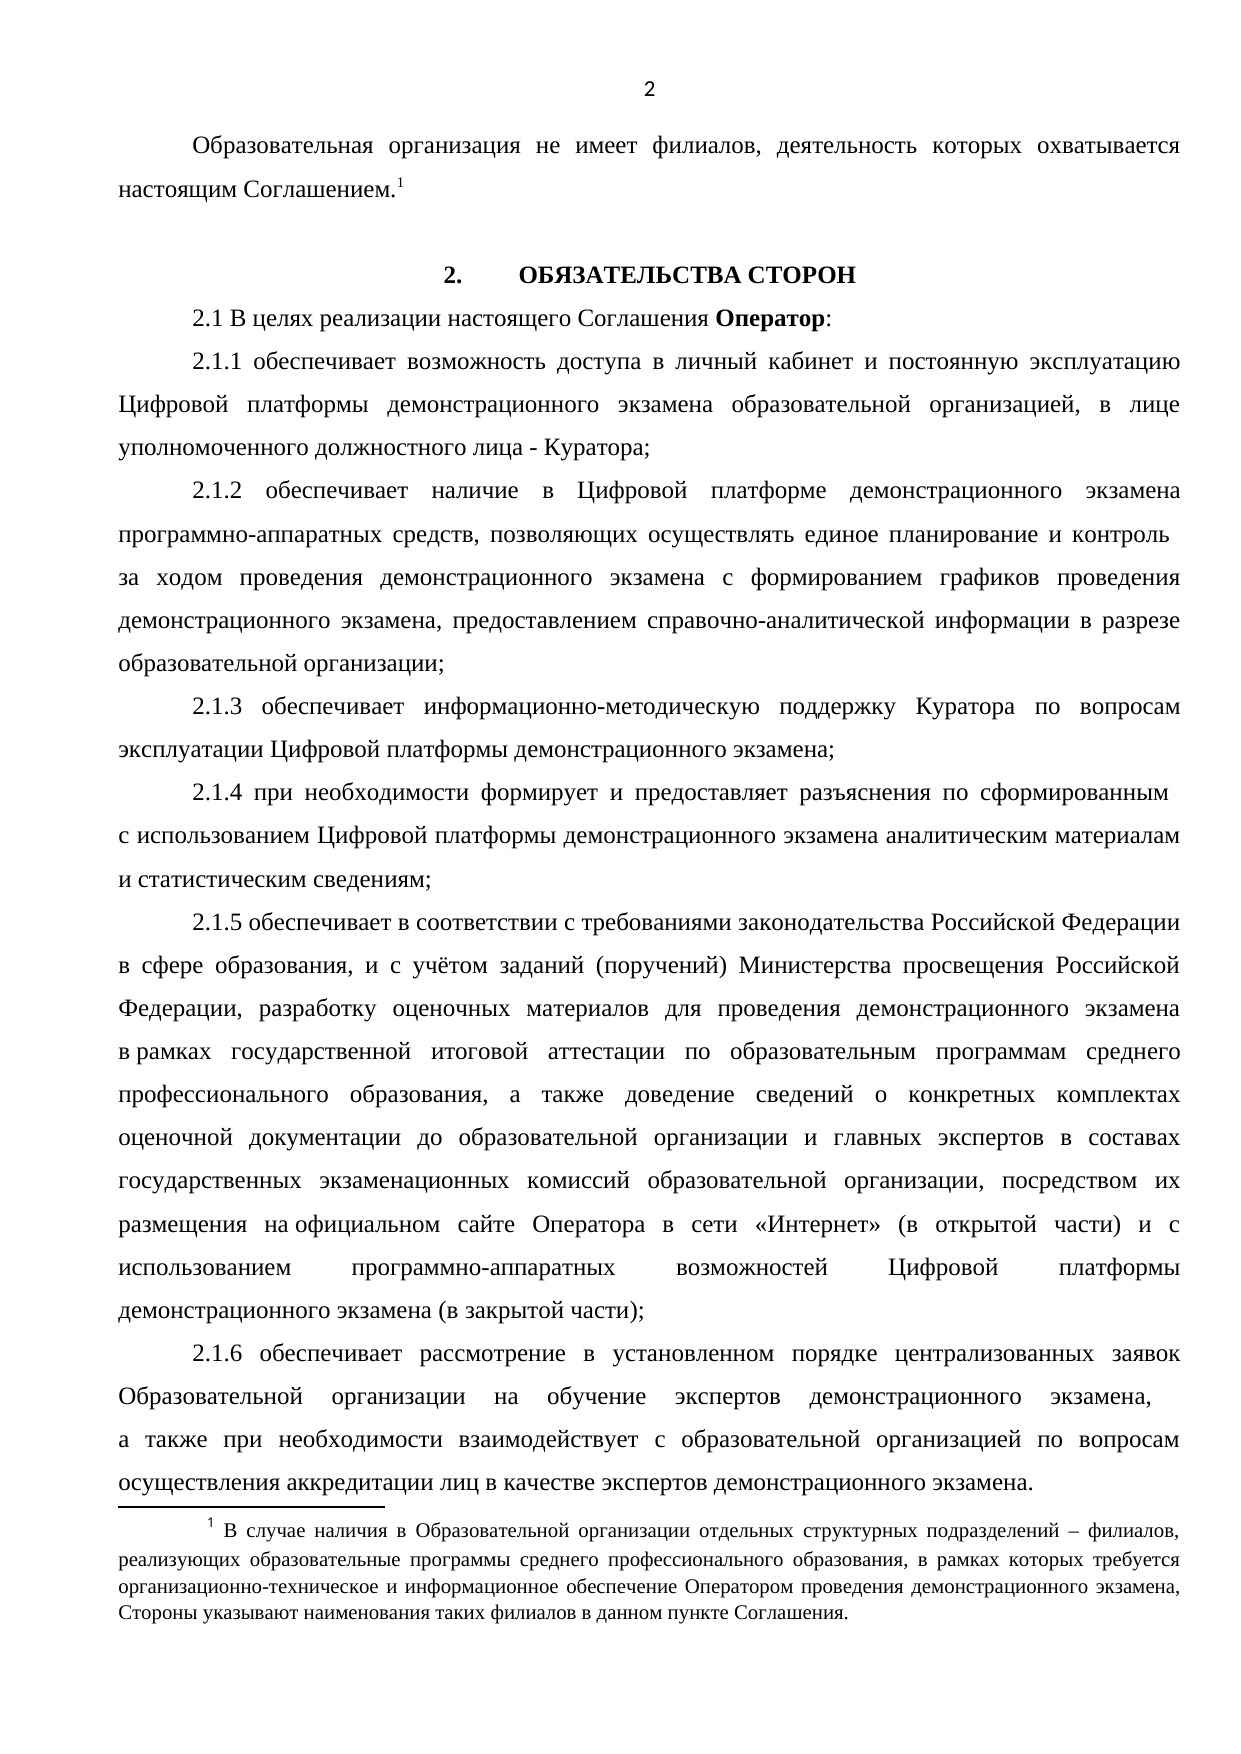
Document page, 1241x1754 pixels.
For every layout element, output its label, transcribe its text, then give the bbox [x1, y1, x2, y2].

text 2.1.4 при необходимости формирует и предоставляет разъяснения по сформированным с использованием Цифровой платформы демонстрационного экзамена аналитическим материалам и статистическим сведениям; [118, 777, 1181, 892]
text Образовательная организация не имеет филиалов, деятельность которых охватывается настоящим Соглашением. [118, 131, 1181, 202]
text 2.1.1 обеспечивает возможность доступа в личный кабинет и постоянную эксплуатацию Цифровой платформы демонстрационного экзамена образовательной организацией, в лице уполномоченного должностного лица - Куратора; [118, 346, 1181, 461]
list ОБЯЗАТЕЛЬСТВА СТОРОН [118, 260, 1181, 289]
text 2.1.2 обеспечивает наличие в Цифровой платформе демонстрационного экзамена программно-аппаратных средств, позволяющих осуществлять единое планирование и контроль за ходом проведения демонстрационного экзамена с формированием графиков проведения демонстрационного экзамена, предоставлением справочно-аналитической информации в разрезе образовательной организации; [118, 476, 1181, 677]
text 2.1.6 обеспечивает рассмотрение в установленном порядке централизованных заявок Образовательной организации на обучение экспертов демонстрационного экзамена, а также при необходимости взаимодействует с образовательной организацией по вопросам осуществления аккредитации лиц в качестве экспертов демонстрационного экзамена. [118, 1338, 1181, 1496]
text 2.1 В целях реализации настоящего Соглашения Оператор: [118, 303, 1181, 332]
text 2.1.3 обеспечивает информационно-методическую поддержку Куратора по вопросам эксплуатации Цифровой платформы демонстрационного экзамена; [118, 691, 1181, 763]
text 2.1.5 обеспечивает в соответствии с требованиями законодательства Российской Федерации в сфере образования, и с учётом заданий (поручений) Министерства просвещения Российской Федерации, разработку оценочных материалов для проведения демонстрационного экзамена в рамках государственной итоговой аттестации по образовательным программам среднего профессионального образования, а также доведение сведений о конкретных комплектах оценочной документации до образовательной организации и главных экспертов в составах государственных экзаменационных комиссий образовательной организации, посредством их размещения на официальном сайте Оператора в сети «Интернет» (в открытой части) и с использованием программно-аппаратных возможностей Цифровой платформы демонстрационного экзамена (в закрытой части); [118, 907, 1181, 1324]
